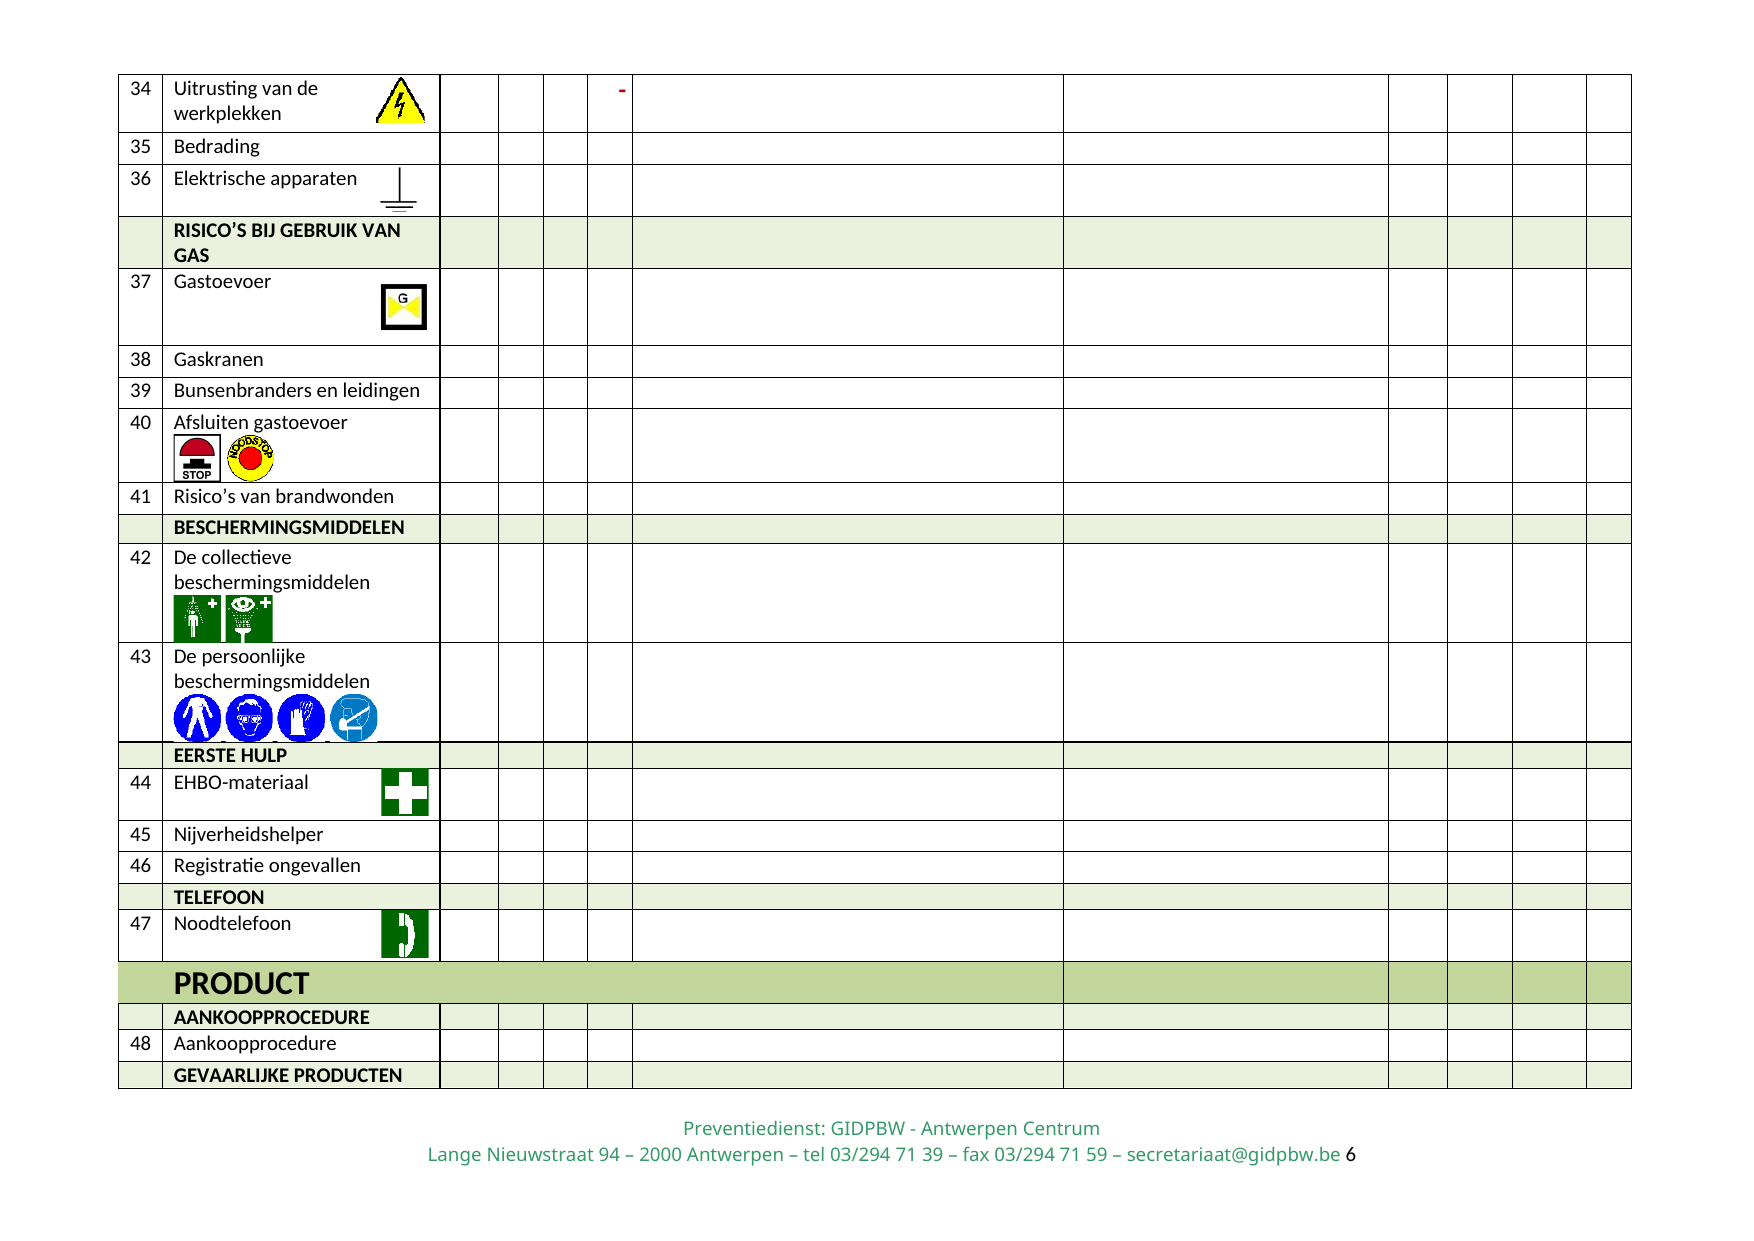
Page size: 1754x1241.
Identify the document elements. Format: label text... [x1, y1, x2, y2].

table_cell Risico’s van brandwonden [163, 483, 439, 513]
table_cell [1448, 544, 1512, 642]
picture [330, 694, 378, 742]
table_cell [441, 378, 498, 408]
table_cell [1448, 769, 1512, 820]
table_cell [1064, 1030, 1388, 1061]
table_cell Nijverheidshelper [163, 821, 439, 851]
table_cell De persoonlijke beschermingsmiddelen [163, 643, 439, 741]
table_cell [1064, 1062, 1388, 1087]
table_cell Uitrusting van de werkplekken [163, 75, 439, 132]
table_cell [441, 165, 498, 216]
table_cell [1587, 769, 1631, 820]
table_cell [588, 378, 632, 408]
table_cell [544, 515, 587, 543]
table_cell [633, 769, 1063, 820]
picture [225, 595, 273, 643]
table_cell [1587, 852, 1631, 883]
table_cell [1389, 769, 1447, 820]
table_cell [1513, 544, 1586, 642]
table_cell [588, 743, 632, 768]
table_cell [499, 884, 543, 909]
table_cell [1389, 743, 1447, 768]
table_cell [633, 544, 1063, 642]
table_cell [543, 962, 588, 1003]
table_cell [1448, 75, 1512, 132]
table_cell [1513, 75, 1586, 132]
table_cell [1448, 1030, 1512, 1061]
table_cell 41 [119, 483, 162, 513]
table_cell [441, 852, 498, 883]
table_cell Noodtelefoon [163, 910, 439, 961]
table_cell [441, 269, 498, 345]
table_cell [1587, 217, 1631, 268]
table_cell [499, 769, 543, 820]
table_cell [1389, 269, 1447, 345]
table_cell 37 [119, 269, 162, 345]
table_cell [633, 910, 1063, 961]
table_cell [499, 821, 543, 851]
table_cell [499, 1004, 543, 1029]
table_cell [544, 544, 587, 642]
table_cell [499, 515, 543, 543]
table_cell [544, 165, 587, 216]
table_cell [1587, 910, 1631, 961]
table_cell [1448, 483, 1512, 513]
table_cell [588, 544, 632, 642]
table_cell [1513, 884, 1586, 909]
table_cell [633, 743, 1063, 768]
table_cell [633, 409, 1063, 482]
table_cell [1587, 133, 1631, 164]
table_cell [633, 269, 1063, 345]
table_cell [1513, 515, 1586, 543]
table_cell 42 [119, 544, 162, 642]
table_cell [1389, 910, 1447, 961]
table_cell [1064, 544, 1388, 642]
table_cell Gastoevoer [163, 269, 439, 345]
table_cell [1513, 643, 1586, 741]
table_cell [1389, 821, 1447, 851]
table_cell [1064, 910, 1388, 961]
table_cell [588, 852, 632, 883]
picture [173, 595, 221, 643]
table_cell [1389, 75, 1447, 132]
table_cell [588, 75, 632, 132]
table_cell [1448, 1062, 1512, 1087]
table_cell [441, 1004, 498, 1029]
table_cell Bedrading [163, 133, 439, 164]
table_cell [1064, 643, 1388, 741]
table_cell Registratie ongevallen [163, 852, 439, 883]
picture [225, 694, 273, 742]
table_cell [1064, 884, 1388, 909]
table_cell [588, 133, 632, 164]
table_cell GEVAARLIJKE PRODUCTEN [163, 1062, 439, 1087]
table_cell [1448, 910, 1512, 961]
table_cell [1064, 165, 1388, 216]
table_cell Afsluiten gastoevoer [163, 409, 439, 482]
table_cell [119, 743, 162, 768]
table_cell [1513, 1062, 1586, 1087]
table_cell [588, 821, 632, 851]
table_cell [544, 643, 587, 741]
table_cell [1389, 544, 1447, 642]
table_cell [499, 133, 543, 164]
table_cell [1389, 852, 1447, 883]
picture [374, 77, 424, 121]
table_cell [1587, 409, 1631, 482]
table_cell [1389, 483, 1447, 513]
table_cell [1064, 409, 1388, 482]
table_cell [441, 821, 498, 851]
table_cell [441, 1030, 498, 1061]
table_cell [499, 378, 543, 408]
table_cell [544, 269, 587, 345]
picture [378, 166, 417, 210]
table_cell 35 [119, 133, 162, 164]
table_cell [119, 515, 162, 543]
table_cell Aankoopprocedure [163, 1030, 439, 1061]
table_cell [499, 346, 543, 377]
table_cell [633, 483, 1063, 513]
table_cell [1448, 743, 1512, 768]
table_cell [441, 409, 498, 482]
table_cell [588, 962, 632, 1003]
table_cell [633, 165, 1063, 216]
table_cell PRODUCT [162, 962, 440, 1003]
table_cell [1448, 165, 1512, 216]
table_cell RISICO’S BIJ GEBRUIK VAN GAS [163, 217, 439, 268]
table_cell [499, 962, 543, 1003]
table_cell [633, 1030, 1063, 1061]
table_cell [1587, 544, 1631, 642]
table_cell [633, 346, 1063, 377]
table_cell Elektrische apparaten [163, 165, 439, 216]
table_cell [588, 165, 632, 216]
table_cell [544, 75, 587, 132]
table_cell [499, 165, 543, 216]
table_cell [588, 515, 632, 543]
table_cell [1389, 1062, 1447, 1087]
table_cell [499, 910, 543, 961]
table_cell [1513, 743, 1586, 768]
table_cell [632, 962, 1063, 1003]
table_cell [633, 133, 1063, 164]
table_cell [441, 884, 498, 909]
table_cell [119, 884, 162, 909]
table_cell [588, 1030, 632, 1061]
table_cell [441, 483, 498, 513]
table_cell [499, 1062, 543, 1087]
table_cell 36 [119, 165, 162, 216]
table_cell [1064, 378, 1388, 408]
table_cell [633, 852, 1063, 883]
table_cell [1389, 165, 1447, 216]
table_cell [1448, 133, 1512, 164]
table_cell [588, 910, 632, 961]
table_cell [588, 269, 632, 345]
table_cell [544, 133, 587, 164]
table_cell [1587, 1062, 1631, 1087]
table_cell [1389, 884, 1447, 909]
table_cell [633, 884, 1063, 909]
table_cell [633, 1062, 1063, 1087]
table_cell [1587, 483, 1631, 513]
picture [381, 768, 429, 816]
table_cell [1064, 1004, 1388, 1029]
table_cell [440, 962, 499, 1003]
table_cell 34 [119, 75, 162, 132]
table_cell 48 [119, 1030, 162, 1061]
table_cell [499, 743, 543, 768]
table_cell [1513, 1004, 1586, 1029]
picture [173, 694, 221, 742]
table_cell [1064, 483, 1388, 513]
table_cell [499, 643, 543, 741]
table_cell [1448, 346, 1512, 377]
table_cell [1513, 962, 1586, 1003]
table_cell [588, 769, 632, 820]
table_cell [1448, 643, 1512, 741]
table_cell [1448, 409, 1512, 482]
table_cell AANKOOPPROCEDURE [163, 1004, 439, 1029]
table_cell [1513, 852, 1586, 883]
table_cell 45 [119, 821, 162, 851]
table_cell [499, 409, 543, 482]
table_cell [1448, 269, 1512, 345]
picture [173, 434, 221, 482]
table_cell [1587, 884, 1631, 909]
table_cell [1389, 515, 1447, 543]
table_cell [544, 910, 587, 961]
table_cell De collectieve beschermingsmiddelen [163, 544, 439, 642]
table_cell [1064, 821, 1388, 851]
table_cell [1064, 743, 1388, 768]
table_cell [499, 852, 543, 883]
table_cell [588, 1062, 632, 1087]
table_cell [588, 217, 632, 268]
table_cell [633, 1004, 1063, 1029]
table_cell [1448, 852, 1512, 883]
table_cell [588, 483, 632, 513]
table_cell [1064, 962, 1388, 1003]
table_cell [119, 1004, 162, 1029]
table_cell [1587, 643, 1631, 741]
table_cell [441, 346, 498, 377]
table_cell [1513, 165, 1586, 216]
table_cell [1064, 133, 1388, 164]
picture [378, 281, 429, 332]
table_cell EERSTE HULP [163, 743, 439, 768]
table_cell [544, 1062, 587, 1087]
table_cell [1389, 346, 1447, 377]
table_cell [633, 217, 1063, 268]
table_cell [1389, 217, 1447, 268]
table_cell Gaskranen [163, 346, 439, 377]
picture [381, 910, 429, 958]
table_cell [1448, 515, 1512, 543]
table_cell 46 [119, 852, 162, 883]
table_cell [499, 544, 543, 642]
table_cell [1389, 133, 1447, 164]
table_cell [1587, 1030, 1631, 1061]
table_cell [118, 962, 162, 1003]
table_cell [441, 910, 498, 961]
table_cell [633, 643, 1063, 741]
table_cell [119, 217, 162, 268]
table_cell [1064, 852, 1388, 883]
table_cell [1587, 962, 1631, 1003]
table_cell [633, 378, 1063, 408]
table_cell [1587, 165, 1631, 216]
table_cell [441, 769, 498, 820]
table_cell [1064, 269, 1388, 345]
table_cell [1513, 910, 1586, 961]
table_cell [1448, 821, 1512, 851]
table_cell BESCHERMINGSMIDDELEN [163, 515, 439, 543]
table_cell TELEFOON [163, 884, 439, 909]
table_cell [1448, 962, 1512, 1003]
table_cell Bunsenbranders en leidingen [163, 378, 439, 408]
table_cell [1513, 409, 1586, 482]
table_cell 43 [119, 643, 162, 741]
table_cell 44 [119, 769, 162, 820]
table_cell [633, 821, 1063, 851]
table_cell [544, 821, 587, 851]
table_cell [1389, 643, 1447, 741]
table_cell [1587, 75, 1631, 132]
picture [225, 434, 274, 482]
table_cell [588, 643, 632, 741]
table_cell [1513, 378, 1586, 408]
table_cell [544, 409, 587, 482]
table_cell [544, 483, 587, 513]
table_cell [441, 544, 498, 642]
table_cell [1389, 962, 1447, 1003]
table_cell [1448, 884, 1512, 909]
table_cell [544, 743, 587, 768]
table_cell [633, 515, 1063, 543]
table_cell [441, 217, 498, 268]
table_cell [588, 1004, 632, 1029]
table_cell [1587, 346, 1631, 377]
table_cell [1064, 217, 1388, 268]
table_cell [544, 769, 587, 820]
table_cell [544, 217, 587, 268]
table_cell 38 [119, 346, 162, 377]
table_cell [1064, 515, 1388, 543]
table_cell [441, 75, 498, 132]
table_cell [544, 1030, 587, 1061]
table_cell [588, 409, 632, 482]
table_cell [1513, 821, 1586, 851]
table_cell [1064, 75, 1388, 132]
table_cell [1513, 133, 1586, 164]
table_cell [1513, 769, 1586, 820]
table_cell [1513, 217, 1586, 268]
table_cell [1448, 217, 1512, 268]
table_cell [1513, 346, 1586, 377]
table_cell [1389, 1030, 1447, 1061]
table_cell 39 [119, 378, 162, 408]
table_cell [1587, 743, 1631, 768]
table_cell [544, 852, 587, 883]
table_cell [441, 133, 498, 164]
table_cell 40 [119, 409, 162, 482]
table_cell [499, 217, 543, 268]
table_cell [1448, 1004, 1512, 1029]
table_cell [441, 1062, 498, 1087]
table_cell [588, 884, 632, 909]
table_cell 47 [119, 910, 162, 961]
table_cell [441, 643, 498, 741]
table_cell [544, 1004, 587, 1029]
table_cell [544, 346, 587, 377]
table_cell [1587, 515, 1631, 543]
table_cell [1064, 346, 1388, 377]
table_cell [1389, 378, 1447, 408]
table_cell [1513, 483, 1586, 513]
table_cell [499, 75, 543, 132]
table_cell [1389, 1004, 1447, 1029]
table_cell [588, 346, 632, 377]
table_cell [499, 269, 543, 345]
table_cell [1513, 1030, 1586, 1061]
table_cell [544, 884, 587, 909]
table_cell [1389, 409, 1447, 482]
table_cell EHBO-materiaal [163, 769, 439, 820]
table_cell [1587, 821, 1631, 851]
table_cell [544, 378, 587, 408]
table_cell [499, 1030, 543, 1061]
table_cell [633, 75, 1063, 132]
picture [277, 694, 325, 742]
table_cell [1587, 378, 1631, 408]
table_cell [1064, 769, 1388, 820]
table_cell [119, 1062, 162, 1087]
table_cell [1513, 269, 1586, 345]
table_cell [1587, 1004, 1631, 1029]
table_cell [499, 483, 543, 513]
table_cell [441, 743, 498, 768]
table_cell [1448, 378, 1512, 408]
table_cell [441, 515, 498, 543]
table_cell [1587, 269, 1631, 345]
